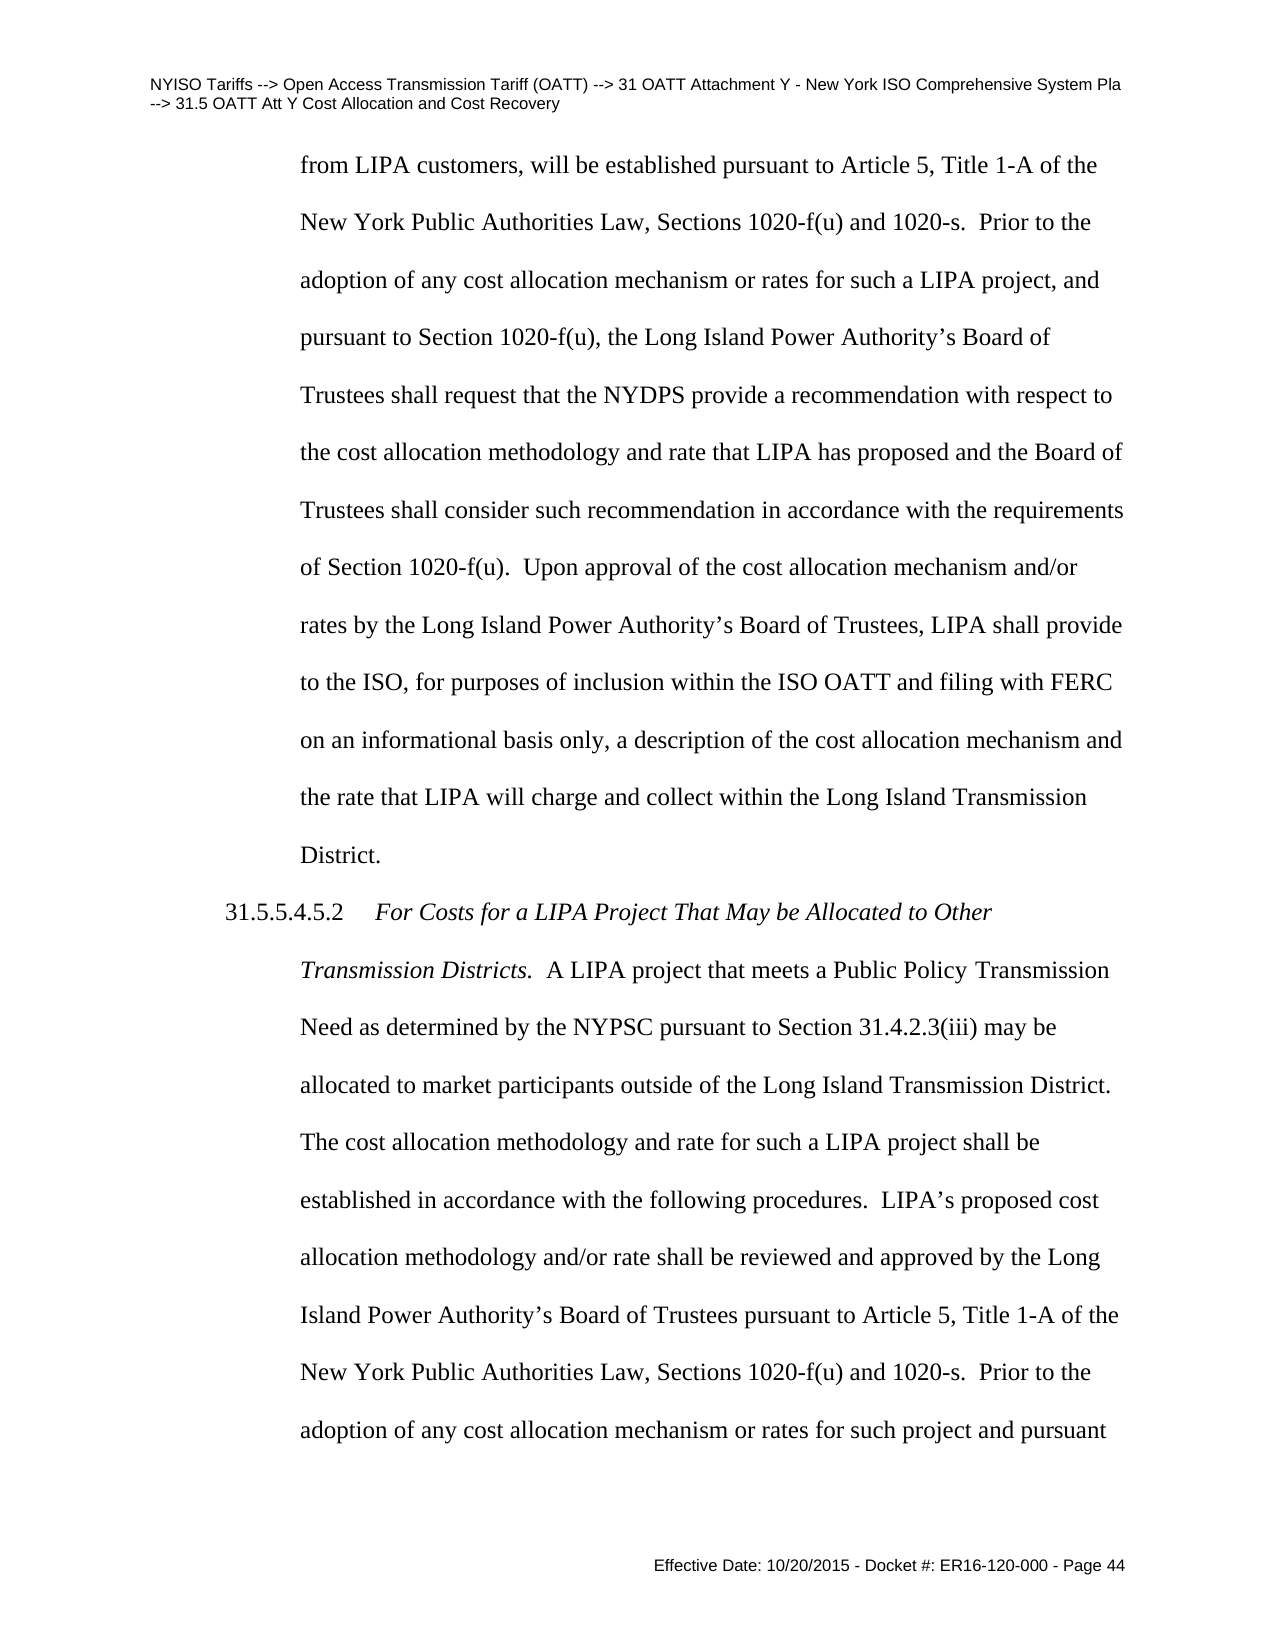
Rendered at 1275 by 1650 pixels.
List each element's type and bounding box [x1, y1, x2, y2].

text [225, 150, 1125, 869]
text [225, 897, 1125, 1444]
